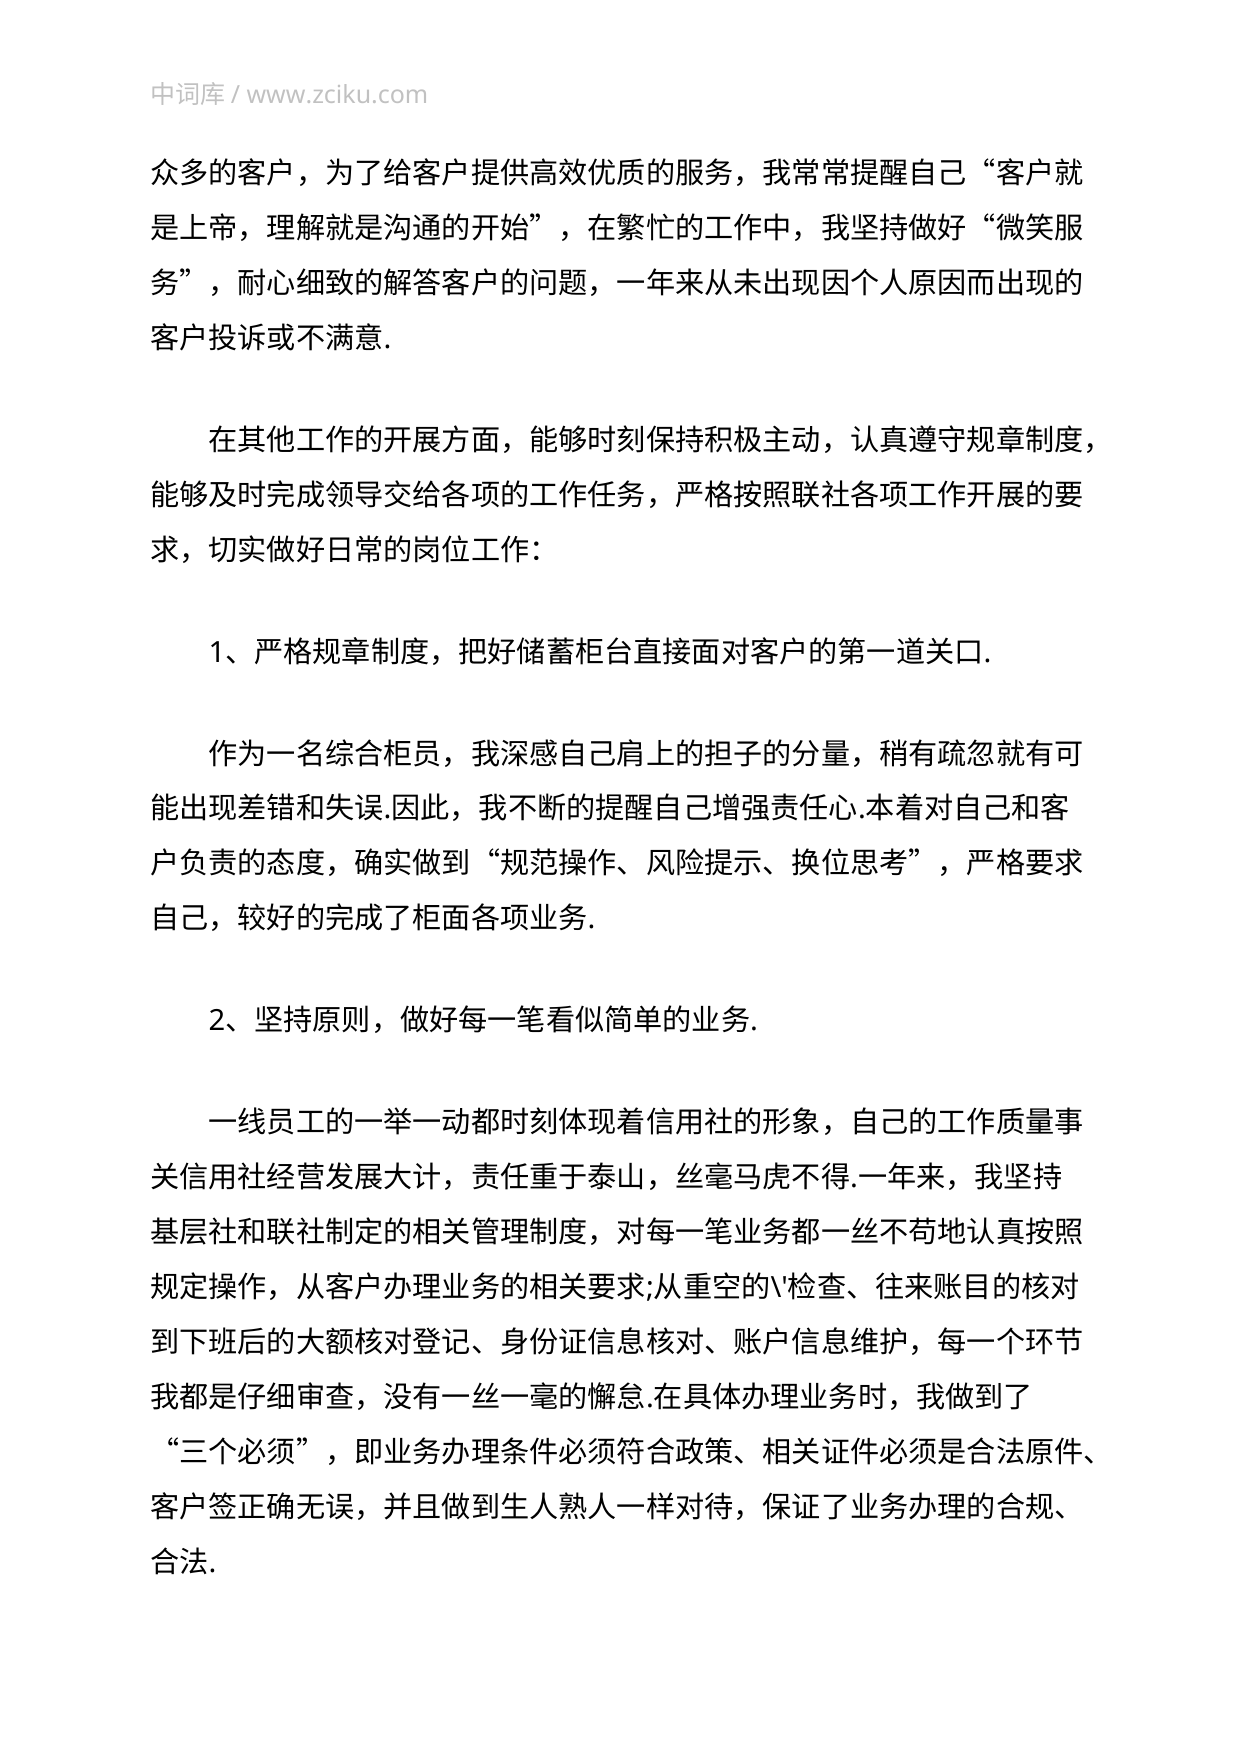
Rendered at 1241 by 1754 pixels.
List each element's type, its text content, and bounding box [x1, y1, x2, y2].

text 在其他工作的开展方面，能够时刻保持积极主动，认真遵守规章制度，能够及时完成领导交给各项的工作任务，严格按照联社各项工作开展的要求，切实做好日常的岗位工作： [150, 417, 1090, 569]
text 2、坚持原则，做好每一笔看似简单的业务. [150, 997, 1090, 1039]
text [150, 150, 1090, 357]
text 1、严格规章制度，把好储蓄柜台直接面对客户的第一道关口. [150, 628, 1090, 671]
text 一线员工的一举一动都时刻体现着信用社的形象，自己的工作质量事关信用社经营发展大计，责任重于泰山，丝毫马虎不得.一年来，我坚持基层社和联社制定的相关管理制度，对每一笔业务都一丝不苟地认真按照规定操作，从客户办理业务的相关要求;从重空的\'检查、往来账目的核对到下班后的大额核对登记、身份证信息核对、账户信息维护，每一个环节我都是仔细审查，没有一丝一毫的懈怠.在具体办理业务时，我做到了“三个必须”，即业务办理条件必须符合政策、相关证件必须是合法原件、客户签正确无误，并且做到生人熟人一样对待，保证了业务办理的合规、合法. [150, 1099, 1090, 1581]
text 作为一名综合柜员，我深感自己肩上的担子的分量，稍有疏忽就有可能出现差错和失误.因此，我不断的提醒自己增强责任心.本着对自己和客户负责的态度，确实做到“规范操作、风险提示、换位思考”，严格要求自己，较好的完成了柜面各项业务. [150, 730, 1090, 937]
